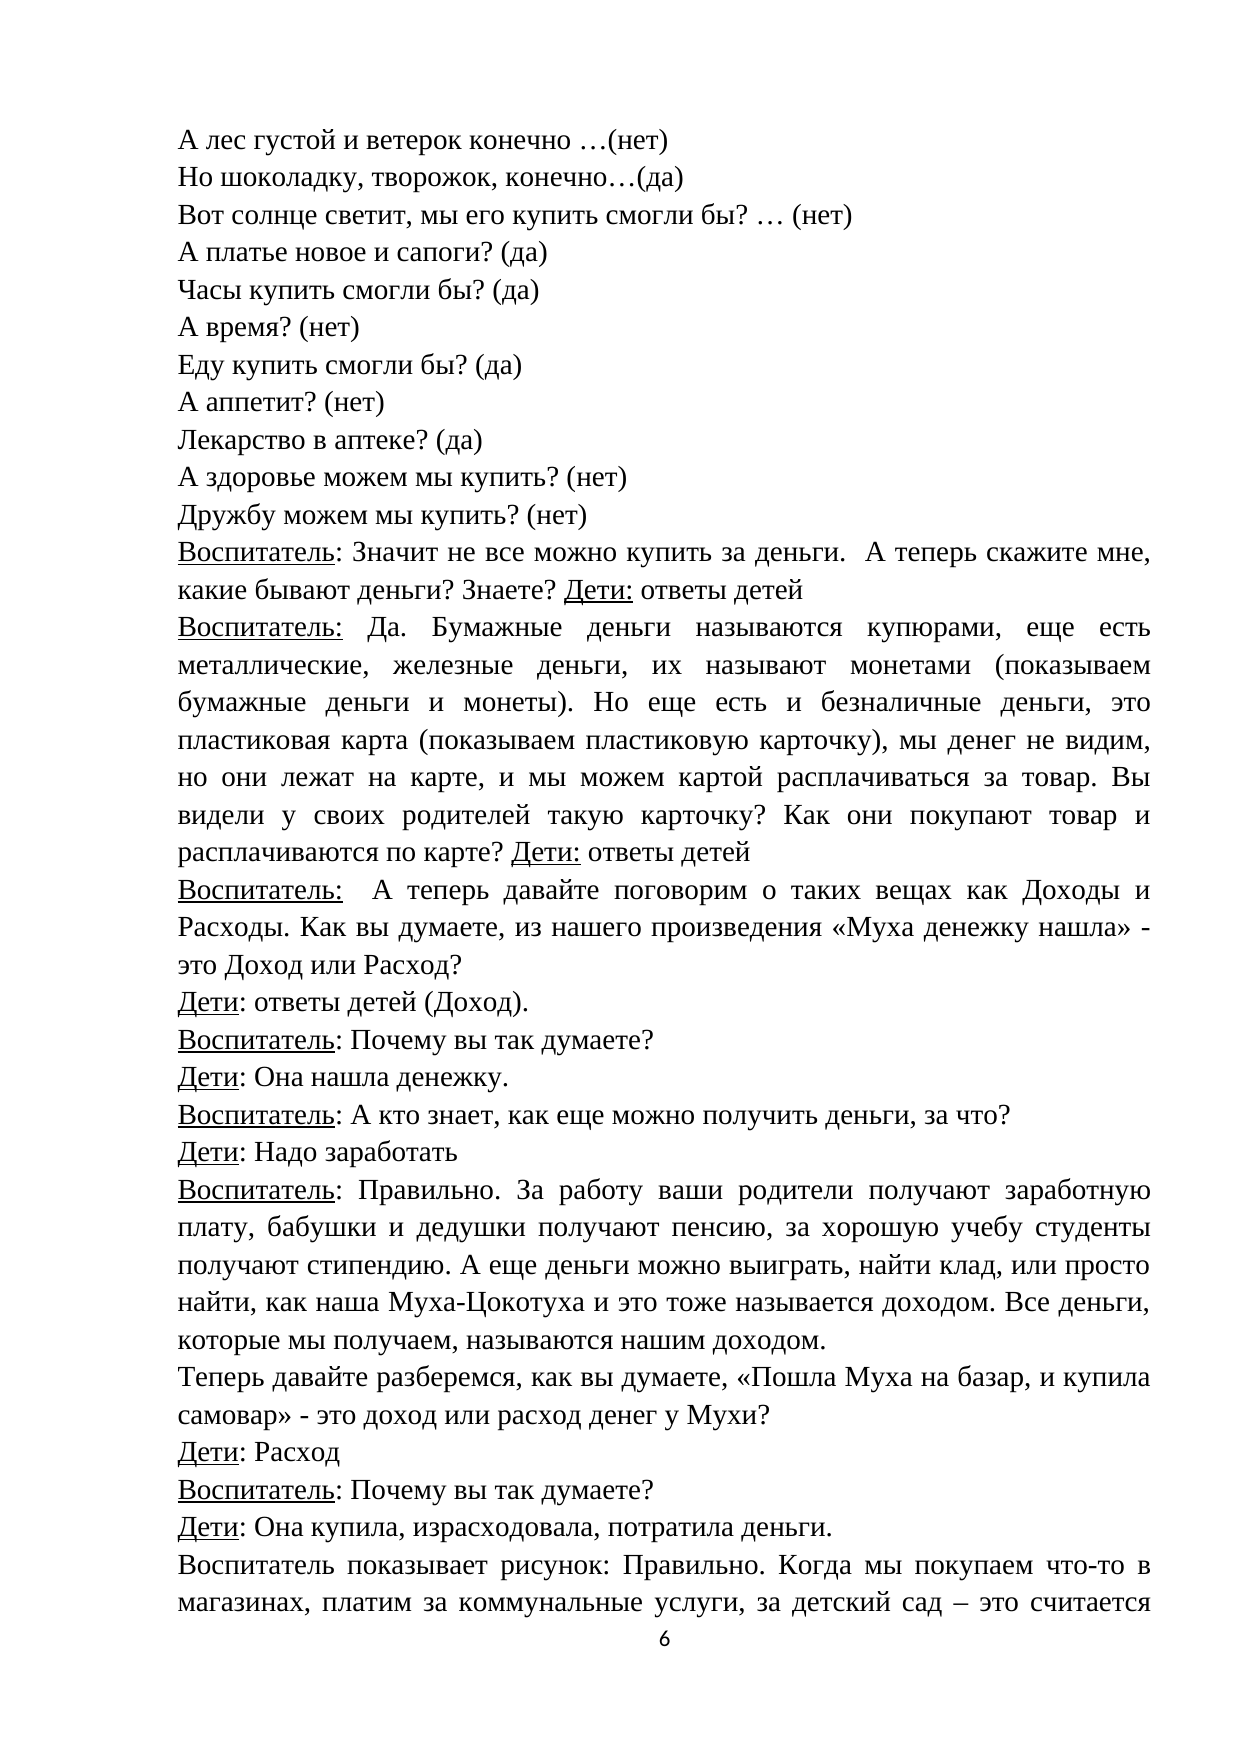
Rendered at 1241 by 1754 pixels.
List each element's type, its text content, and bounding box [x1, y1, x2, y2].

text Воспитатель: Да. Бумажные деньги называются купюрами, еще есть металлические, железные деньги, их называют монетами (показываем бумажные деньги и монеты). Но еще есть и безналичные деньги, это пластиковая карта (показываем пластиковую карточку), мы денег не видим, но они лежат на карте, и мы можем картой расплачиваться за товар. Вы видели у своих родителей такую карточку? Как они покупают товар и расплачиваются по карте? Дети: ответы детей [177, 606, 1152, 868]
text Воспитатель: А теперь давайте поговорим о таких вещах как Доходы и Расходы. Как вы думаете, из нашего произведения «Муха денежку нашла» - это Доход или Расход? [177, 868, 1152, 981]
text Дети: Надо заработать [177, 1131, 1152, 1168]
text Воспитатель: Почему вы так думаете? [177, 1018, 1152, 1056]
text А платье новое и сапоги? (да) [177, 231, 1152, 268]
text Воспитатель: Почему вы так думаете? [177, 1468, 1152, 1506]
text Дети: ответы детей (Доход). [177, 981, 1152, 1018]
text А здоровье можем мы купить? (нет) [177, 456, 1152, 493]
text Воспитатель: А кто знает, как еще можно получить деньги, за что? [177, 1093, 1152, 1131]
text Дети: Она купила, израсходовала, потратила деньги. [177, 1506, 1152, 1543]
text Часы купить смогли бы? (да) [177, 268, 1152, 306]
text А время? (нет) [177, 306, 1152, 343]
text Дружбу можем мы купить? (нет) [177, 493, 1152, 531]
text Дети: Расход [177, 1431, 1152, 1468]
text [177, 1543, 1152, 1618]
text Воспитатель: Значит не все можно купить за деньги. А теперь скажите мне, какие бывают деньги? Знаете? Дети: ответы детей [177, 531, 1152, 606]
text Теперь давайте разберемся, как вы думаете, «Пошла Муха на базар, и купила самовар» - это доход или расход денег у Мухи? [177, 1356, 1152, 1431]
text Но шоколадку, творожок, конечно…(да) [177, 156, 1152, 193]
text А аппетит? (нет) [177, 381, 1152, 418]
text Дети: Она нашла денежку. [177, 1056, 1152, 1093]
text Воспитатель: Правильно. За работу ваши родители получают заработную плату, бабушки и дедушки получают пенсию, за хорошую учебу студенты получают стипендию. А еще деньги можно выиграть, найти клад, или просто найти, как наша Муха-Цокотуха и это тоже называется доходом. Все деньги, которые мы получаем, называются нашим доходом. [177, 1168, 1152, 1356]
text А лес густой и ветерок конечно …(нет) [177, 118, 1152, 156]
text Лекарство в аптеке? (да) [177, 418, 1152, 456]
text Вот солнце светит, мы его купить смогли бы? … (нет) [177, 193, 1152, 231]
text Еду купить смогли бы? (да) [177, 343, 1152, 381]
